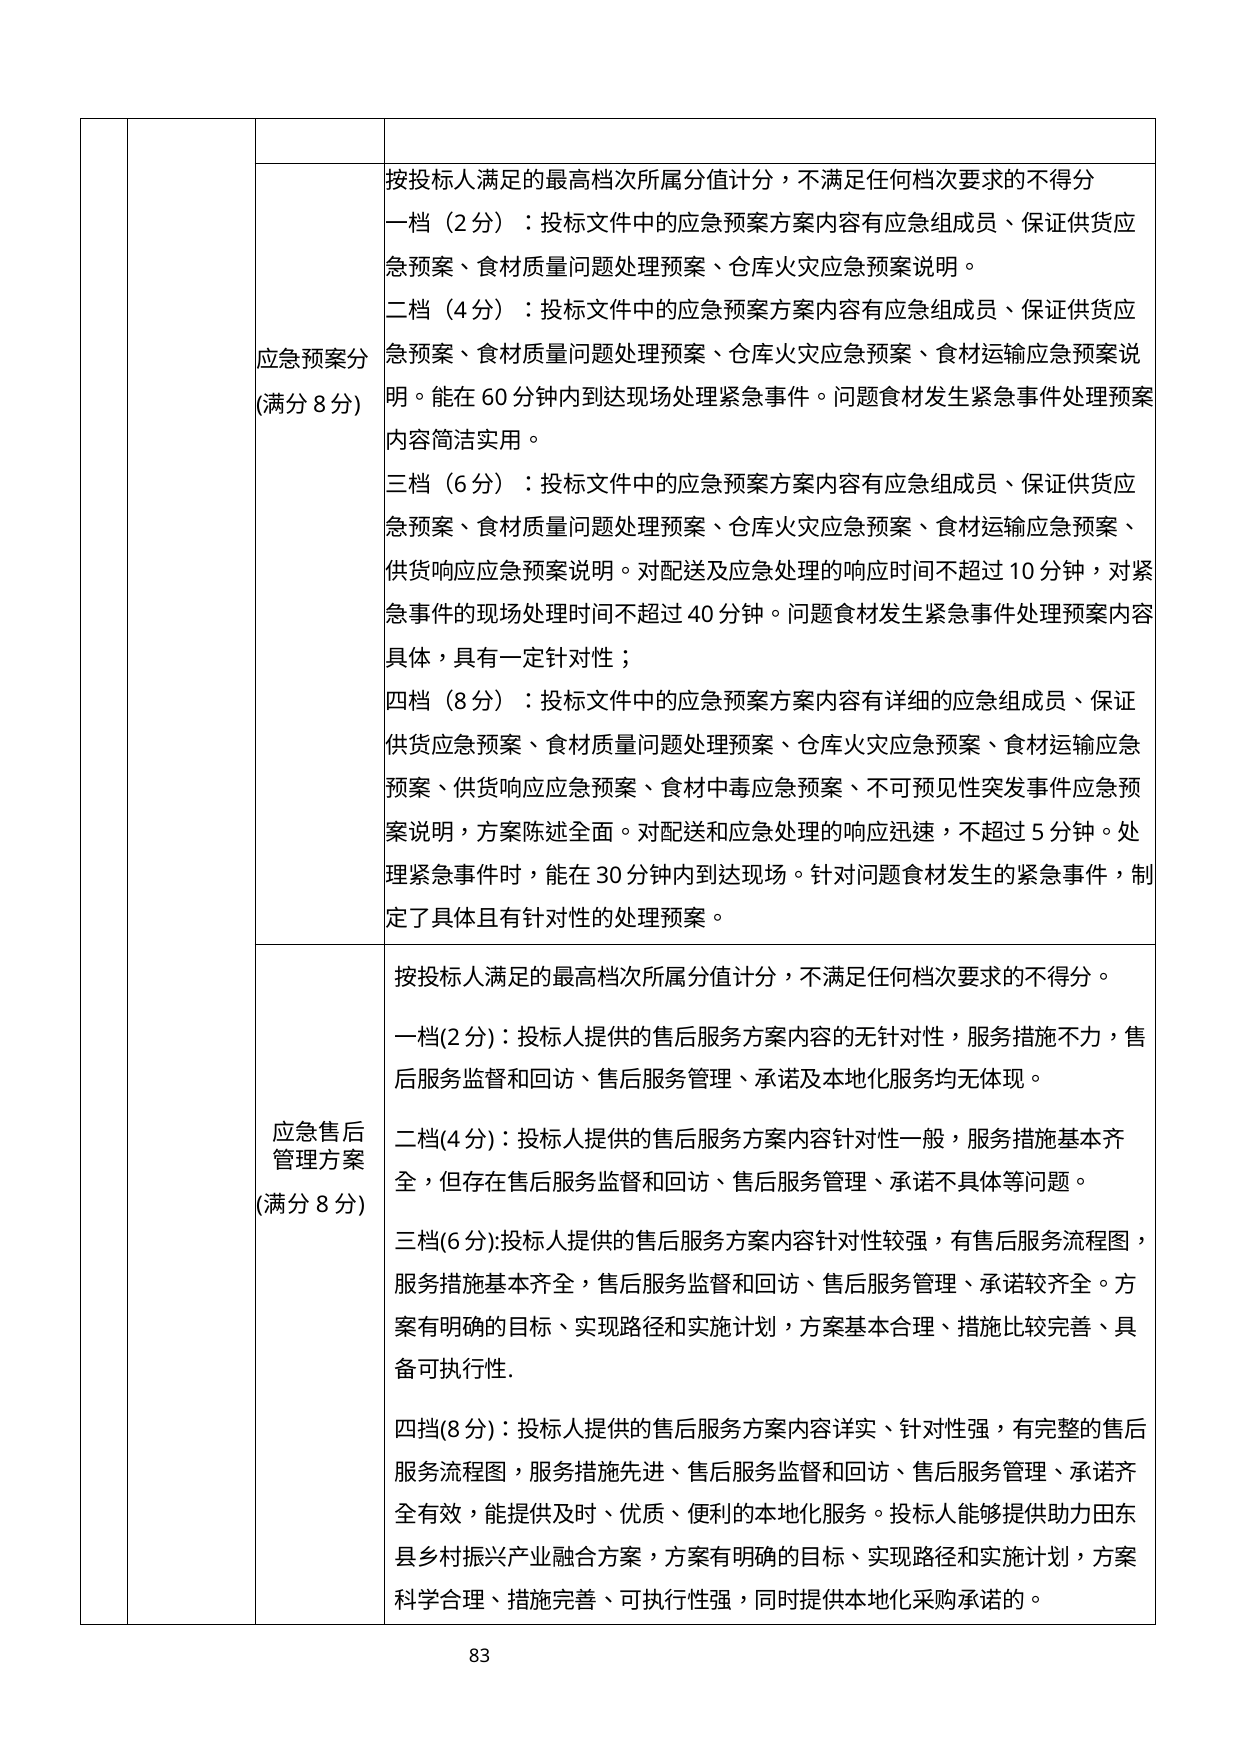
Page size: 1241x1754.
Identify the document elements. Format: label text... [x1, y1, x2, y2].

table_header [256, 119, 384, 162]
table_cell 按投标人满足的最高档次所属分值计分，不满足任何档次要求的不得分 一档（2分）：投标文件中的应急预案方案内容有应急组成员、保证供货应急预案、食材质量问题处理预案、仓库火灾应急预案说明。 二档（4分）：投标文件中的应急预案方案内容有应急组成员、保证供货应急预案、食材质量问题处理预案、仓库火灾应急预案、食材运输应急预案说明。能在60分钟内到达现场处理紧急事件。问题食材发生紧急事件处理预案内容简洁实用。 三档（6分）：投标文件中的应急预案方案内容有应急组成员、保证供货应急预案、食材质量问题处理预案、仓库火灾应急预案、食材运输应急预案、供货响应应急预案说明。对配送及应急处理的响应时间不超过10分钟，对紧急事件的现场处理时间不超过40分钟。问题食材发生紧急事件处理预案内容具体，具有一定针对性； 四档（8分）：投标文件中的应急预案方案内容有详细的应急组成员、保证供货应急预案、食材质量问题处理预案、仓库火灾应急预案、食材运输应急预案、供货响应应急预案、食材中毒应急预案、不可预见性突发事件应急预案说明，方案陈述全面。对配送和应急处理的响应迅速，不超过5分钟。处理紧急事件时，能在30分钟内到达现场。针对问题食材发生的紧急事件，制定了具体且有针对性的处理预案。 [385, 164, 1155, 943]
table_cell 按投标人满足的最高档次所属分值计分，不满足任何档次要求的不得分。 一档(2分)：投标人提供的售后服务方案内容的无针对性，服务措施不力，售后服务监督和回访、售后服务管理、承诺及本地化服务均无体现。 二档(4分)：投标人提供的售后服务方案内容针对性一般，服务措施基本齐全，但存在售后服务监督和回访、售后服务管理、承诺不具体等问题。 三档(6分):投标人提供的售后服务方案内容针对性较强，有售后服务流程图，服务措施基本齐全，售后服务监督和回访、售后服务管理、承诺较齐全。方案有明确的目标、实现路径和实施计划，方案基本合理、措施比较完善、具备可执行性. 四挡(8分)：投标人提供的售后服务方案内容详实、针对性强，有完整的售后服务流程图，服务措施先进、售后服务监督和回访、售后服务管理、承诺齐全有效，能提供及时、优质、便利的本地化服务。投标人能够提供助力田东县乡村振兴产业融合方案，方案有明确的目标、实现路径和实施计划，方案科学合理、措施完善、可执行性强，同时提供本地化采购承诺的。 [385, 945, 1155, 1624]
table_header [128, 119, 255, 1624]
table_cell 应急售后管理方案 (满分8分) [256, 945, 384, 1624]
table_cell 应急预案分 (满分8分) [256, 164, 384, 943]
table_header [81, 119, 127, 1624]
table_header [385, 119, 1155, 162]
